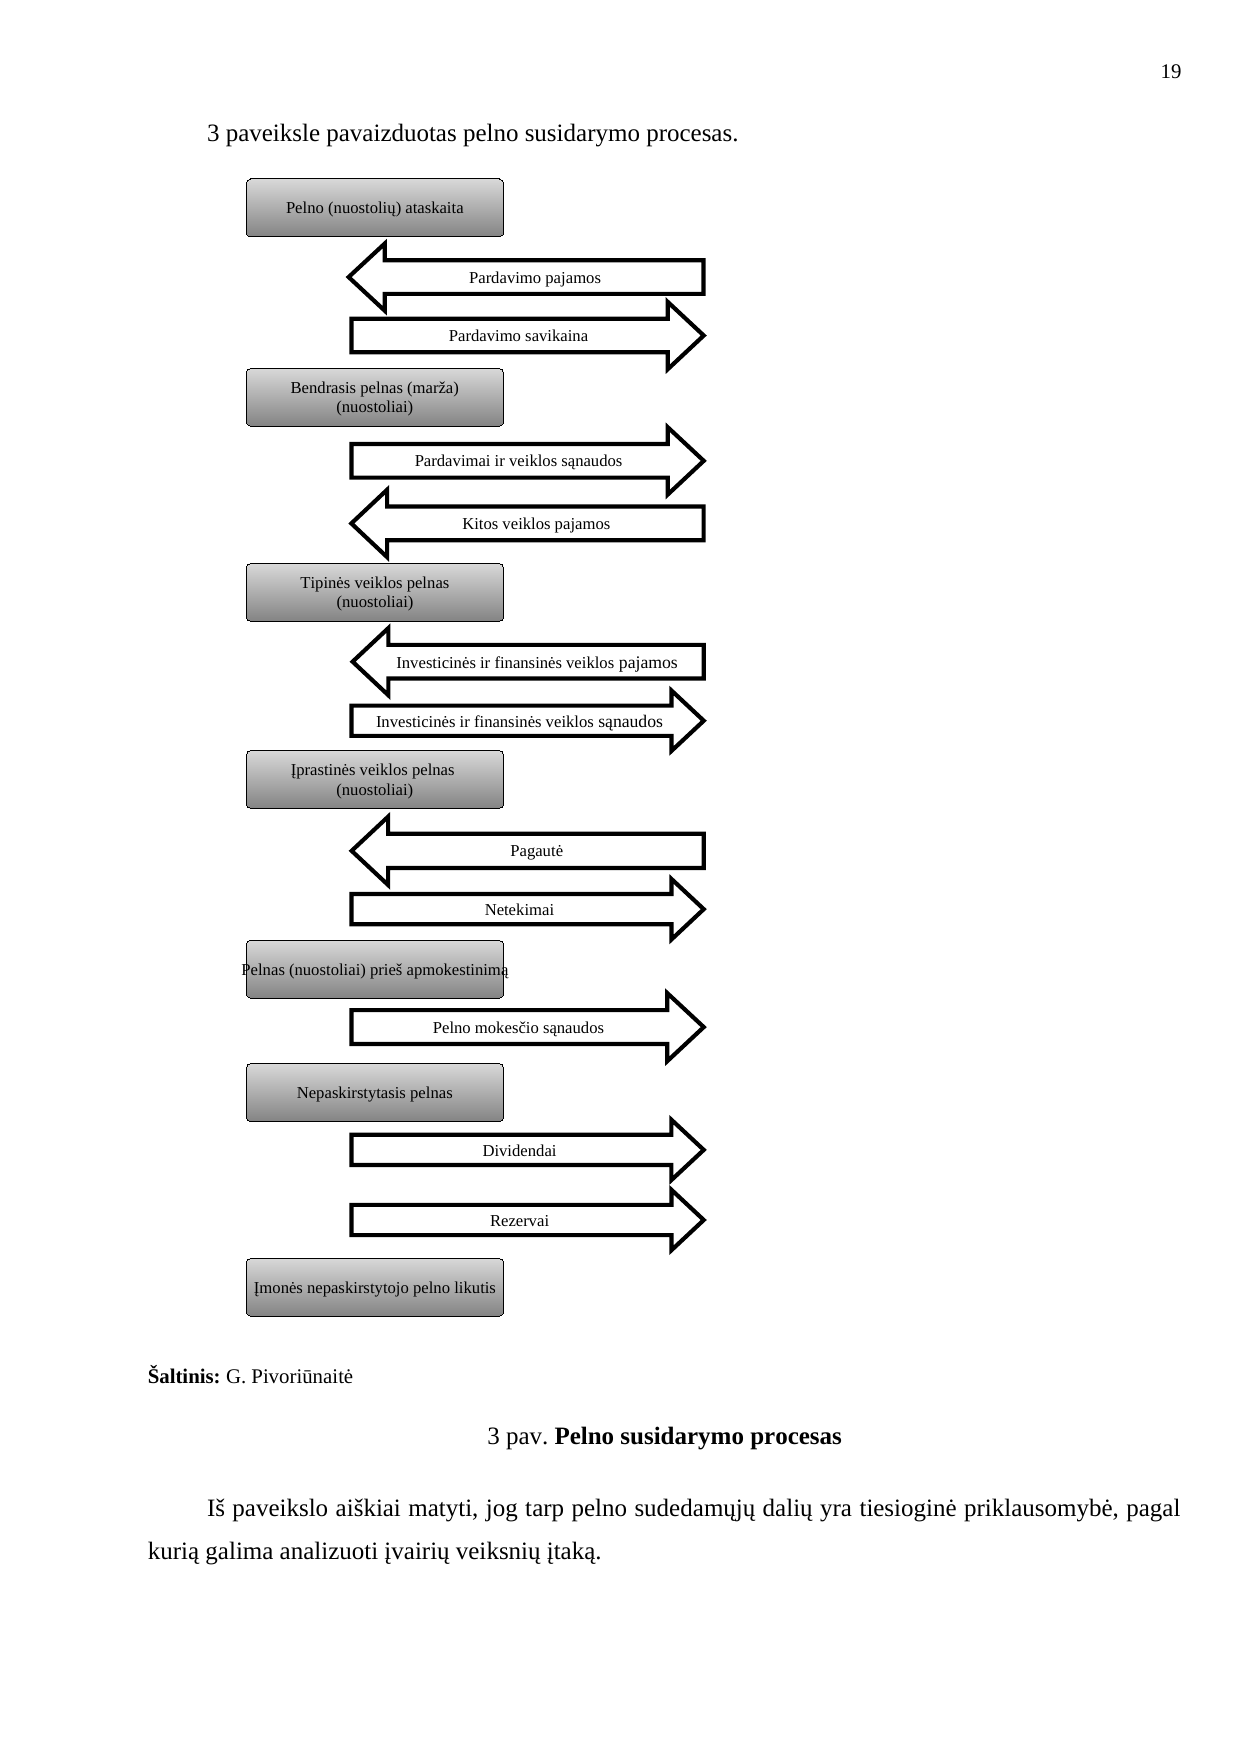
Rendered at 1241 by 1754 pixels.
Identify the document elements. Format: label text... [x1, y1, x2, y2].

text 3 paveiksle pavaizduotas pelno susidarymo procesas. [148, 118, 1181, 147]
subtitle 3 pav. Pelno susidarymo procesas [148, 1421, 1181, 1450]
text Šaltinis: G. Pivoriūnaitė [148, 1364, 1181, 1388]
text Iš paveikslo aiškiai matyti, jog tarp pelno sudedamųjų dalių yra tiesioginė priklausomybė, pagal kurią galima analizuoti įvairių veiksnių įtaką. [148, 1493, 1181, 1565]
